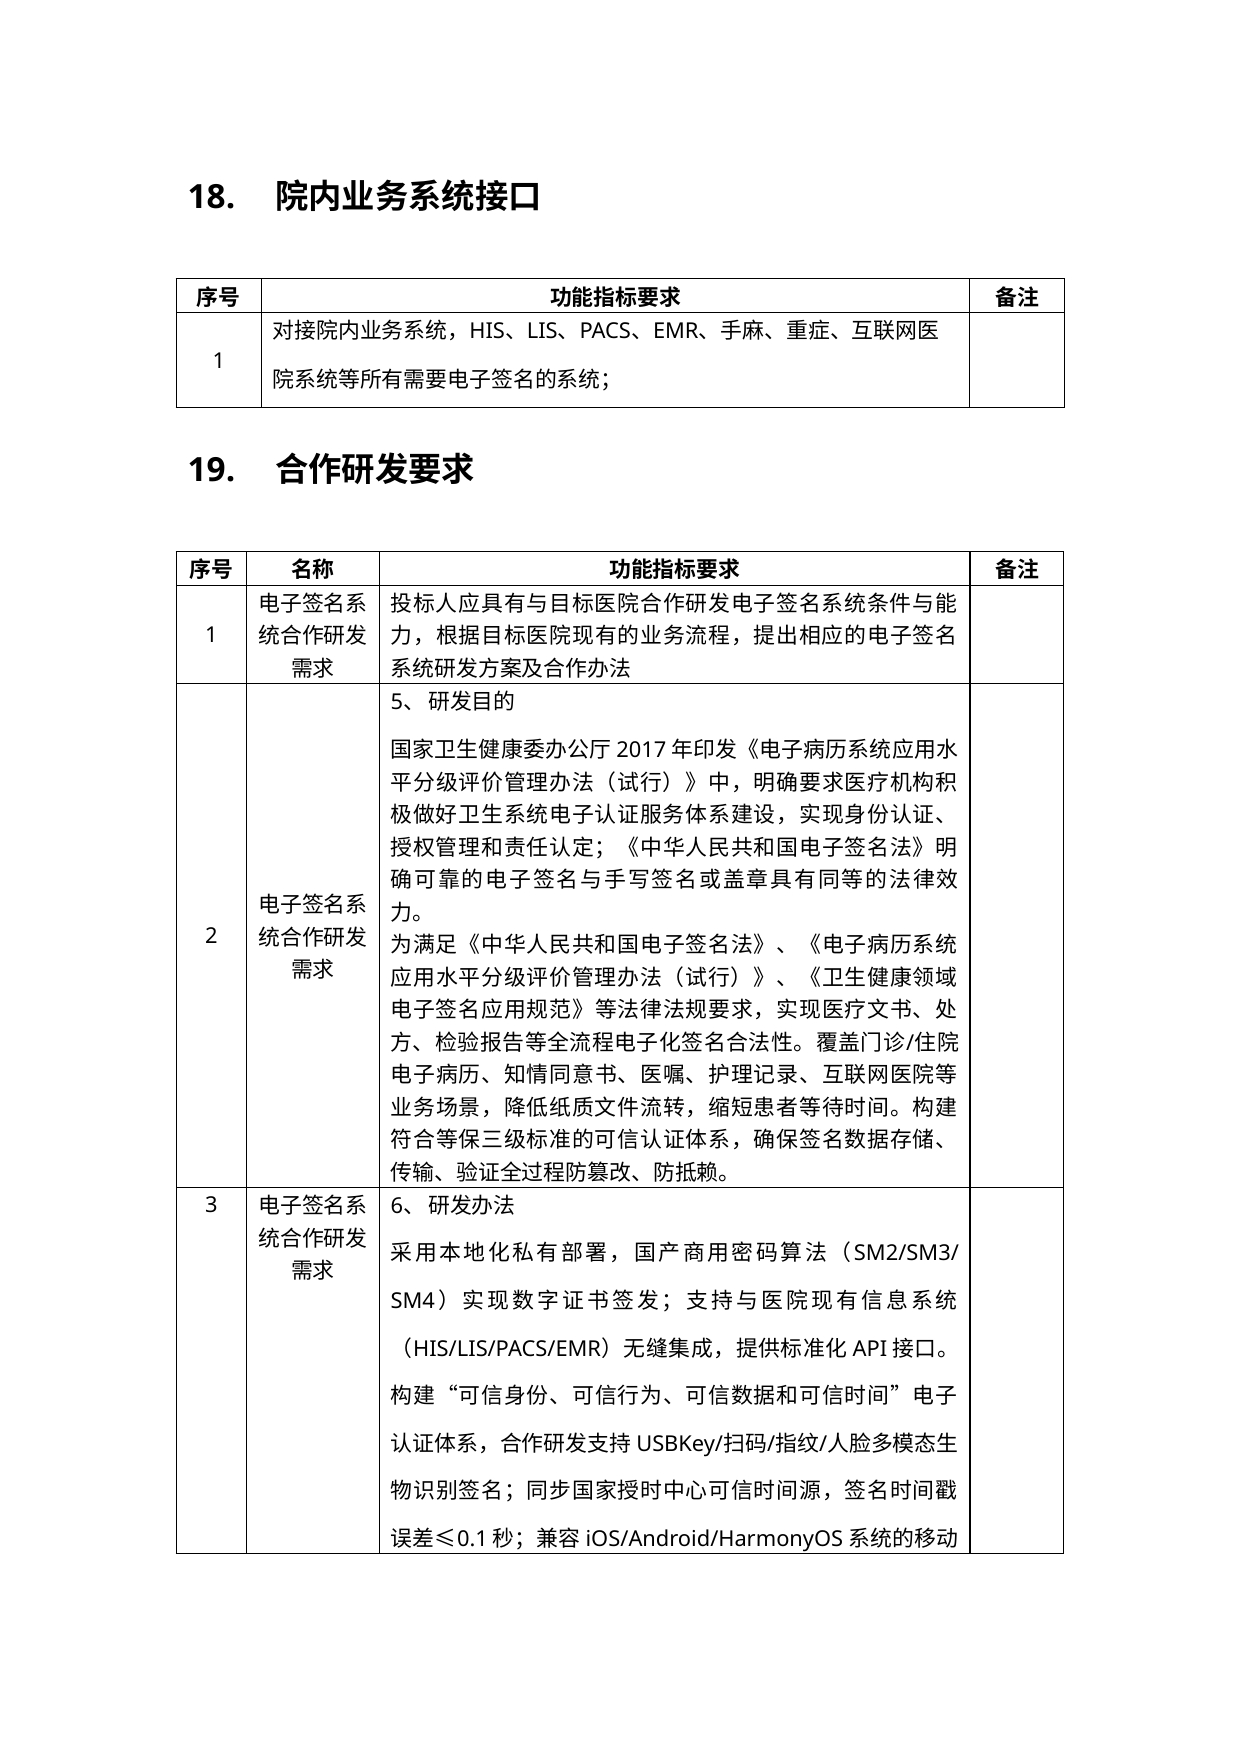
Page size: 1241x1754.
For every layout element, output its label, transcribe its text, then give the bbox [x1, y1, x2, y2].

table_header 功能指标要求 [380, 552, 969, 584]
table_cell 电子签名系统合作研发需求 [247, 586, 379, 683]
table_cell 对接院内业务系统，HIS、LIS、PACS、EMR、手麻、重症、互联网医院系统等所有需要电子签名的系统； [262, 313, 969, 407]
table_cell [971, 586, 1063, 683]
table_cell 电子签名系统合作研发需求 [247, 684, 379, 1187]
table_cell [380, 1188, 969, 1552]
table_cell 2 [177, 684, 246, 1187]
table_header 备注 [970, 279, 1064, 312]
list 院内业务系统接口 [187, 162, 1053, 227]
table_header 名称 [247, 552, 379, 584]
table_cell 研发目的 国家卫生健康委办公厅2017年印发《电子病历系统应用水平分级评价管理办法（试行）》中，明确要求医疗机构积极做好卫生系统电子认证服务体系建设，实现身份认证、授权管理和责任认定；《中华人民共和国电子签名法》明确可靠的电子签名与手写签名或盖章具有同等的法律效力。 为满足《中华人民共和国电子签名法》、《电子病历系统应用水平分级评价管理办法（试行）》、《卫生健康领域电子签名应用规范》等法律法规要求，实现医疗文书、处方、检验报告等全流程电子化签名合法性。覆盖门诊/住院电子病历、知情同意书、医嘱、护理记录、互联网医院等业务场景，降低纸质文件流转，缩短患者等待时间。构建符合等保三级标准的可信认证体系，确保签名数据存储、传输、验证全过程防篡改、防抵赖。 [380, 684, 969, 1187]
table_header 序号 [177, 552, 246, 584]
table_cell [971, 684, 1063, 1187]
table_cell 1 [177, 313, 261, 407]
table_cell [971, 1188, 1063, 1552]
table_cell 1 [177, 586, 246, 683]
table_header 功能指标要求 [262, 279, 969, 312]
table_cell 电子签名系统合作研发需求 [247, 1188, 379, 1552]
table_cell [970, 313, 1064, 407]
table_cell 3 [177, 1188, 246, 1552]
table_header 备注 [971, 552, 1063, 584]
list 合作研发要求 [187, 435, 1053, 500]
table_cell 投标人应具有与目标医院合作研发电子签名系统条件与能力，根据目标医院现有的业务流程，提出相应的电子签名系统研发方案及合作办法 [380, 586, 969, 683]
table_header 序号 [177, 279, 261, 312]
